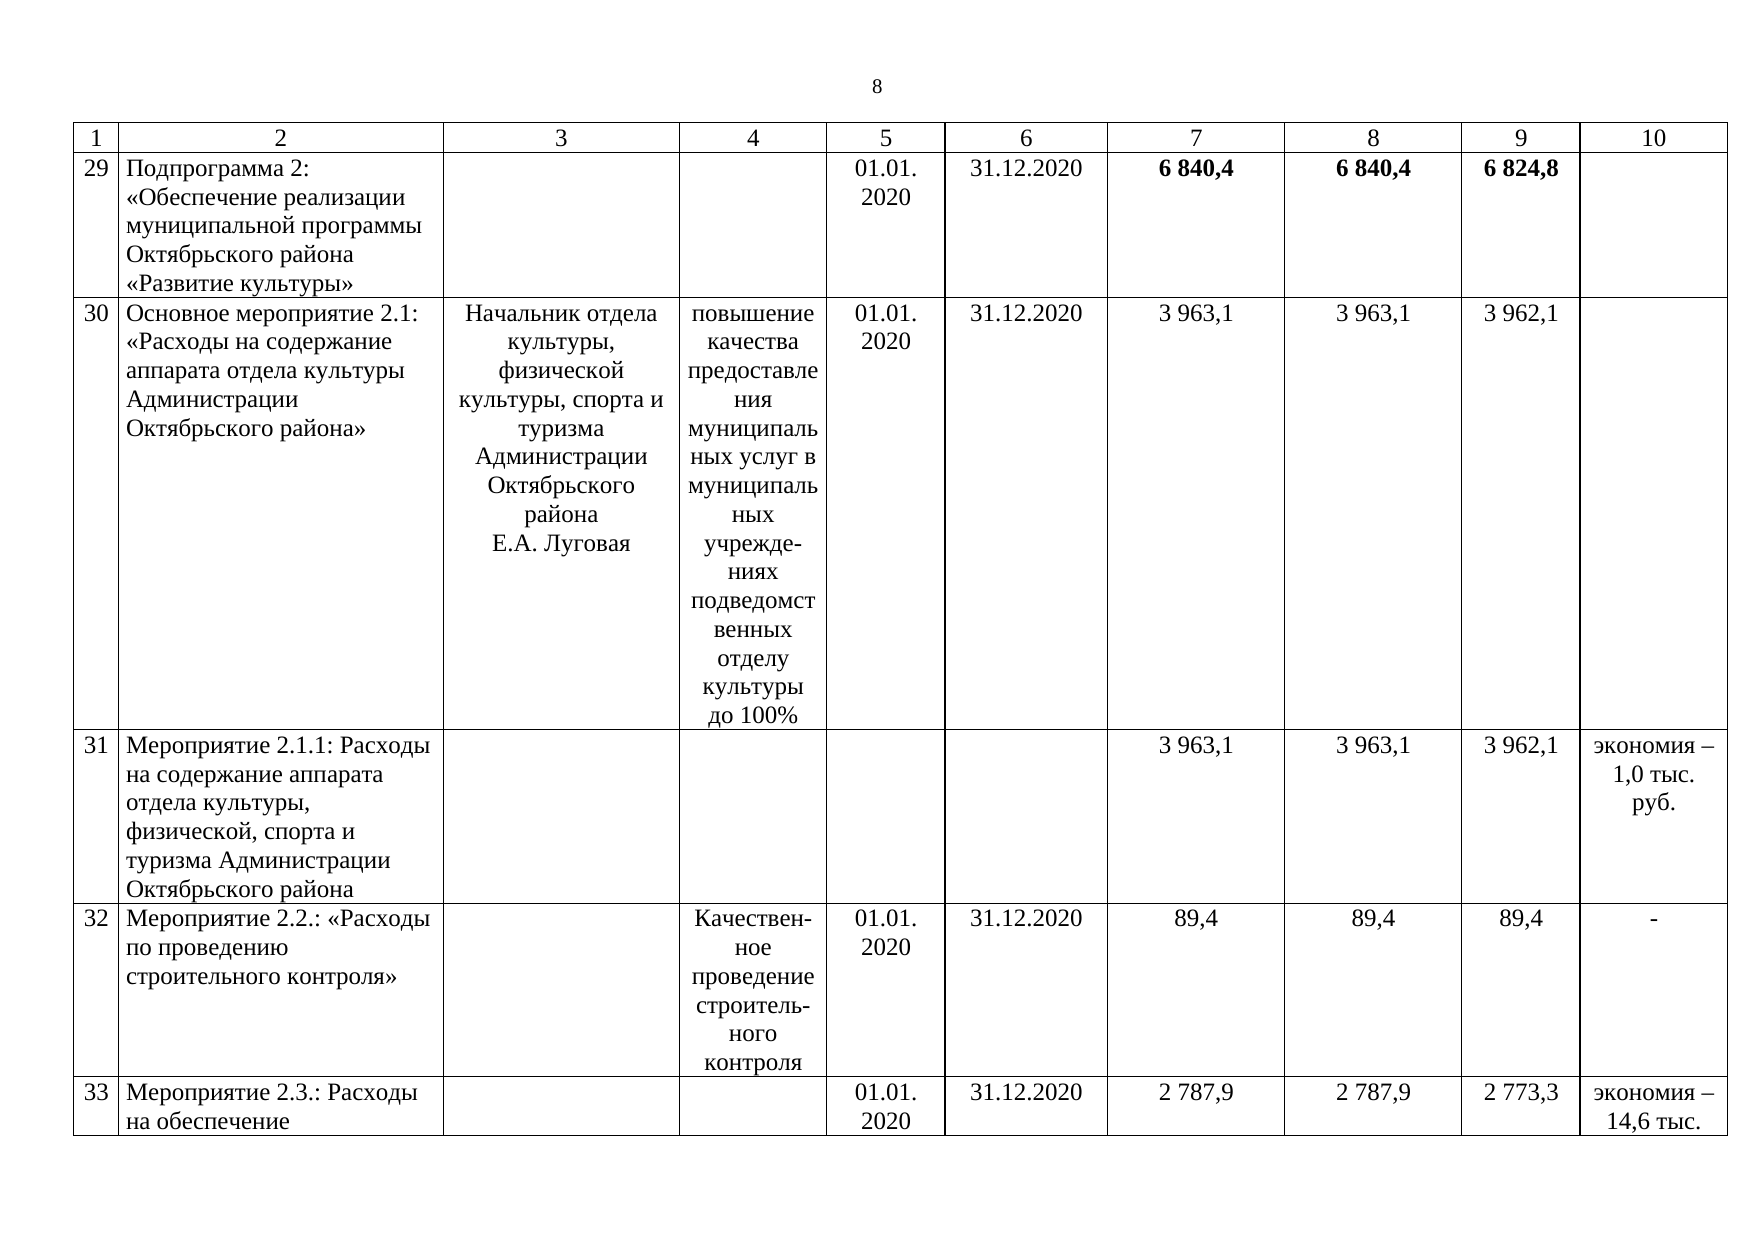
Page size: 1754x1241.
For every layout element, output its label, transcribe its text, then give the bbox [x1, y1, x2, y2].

table_header 8 [1285, 123, 1461, 152]
table_cell [680, 1077, 826, 1134]
table_cell 31.12.2020 [946, 904, 1107, 1076]
table_cell Качествен-ное проведение строитель-ного контроля [680, 904, 826, 1076]
table_cell Основное мероприятие 2.1: «Расходы на содержание аппарата отдела культуры Администрации Октябрьского района» [119, 298, 443, 729]
table_cell экономия – 1,0 тыс. руб. [1581, 730, 1727, 902]
table_cell 6 840,4 [1108, 153, 1284, 297]
table_cell [444, 730, 679, 902]
table_cell 6 840,4 [1285, 153, 1461, 297]
table_header 7 [1108, 123, 1284, 152]
table_cell 2 787,9 [1285, 1077, 1461, 1134]
table_cell 01.01. 2020 [827, 298, 944, 729]
table_cell [680, 730, 826, 902]
table_cell 3 963,1 [1285, 730, 1461, 902]
table_header 10 [1581, 123, 1727, 152]
table_cell 3 962,1 [1462, 298, 1579, 729]
table_cell 01.01. 2020 [827, 1077, 944, 1134]
table_header 4 [680, 123, 826, 152]
table_cell [827, 730, 944, 902]
table_cell [444, 153, 679, 297]
table_cell 01.01. 2020 [827, 153, 944, 297]
table_cell 89,4 [1108, 904, 1284, 1076]
table_header 5 [827, 123, 944, 152]
table_cell Мероприятие 2.1.1: Расходы на содержание аппарата отдела культуры, физической, спорта и туризма Администрации Октябрьского района [119, 730, 443, 902]
table_cell 3 963,1 [1285, 298, 1461, 729]
table_cell повышение качества предоставления муниципальных услуг в муниципальных учрежде-ниях подведомственных отделу культуры до 100% [680, 298, 826, 729]
table_cell 89,4 [1285, 904, 1461, 1076]
table_cell 31 [74, 730, 118, 902]
table_header 3 [444, 123, 679, 152]
table_cell Начальник отдела культуры, физической культуры, спорта и туризма Администрации Октябрьского района Е.А. Луговая [444, 298, 679, 729]
table_cell 3 963,1 [1108, 730, 1284, 902]
table_cell 2 787,9 [1108, 1077, 1284, 1134]
table_cell 6 824,8 [1462, 153, 1579, 297]
table_cell 2 773,3 [1462, 1077, 1579, 1134]
table_cell Подпрограмма 2: «Обеспечение реализации муниципальной программы Октябрьского района «Развитие культуры» [119, 153, 443, 297]
table_cell 30 [74, 298, 118, 729]
table_cell 32 [74, 904, 118, 1076]
table_cell экономия – 14,6 тыс. руб. [1581, 1077, 1727, 1134]
table_header 9 [1462, 123, 1579, 152]
table_cell [1581, 298, 1727, 729]
table_cell [444, 1077, 679, 1134]
table_cell 01.01. 2020 [827, 904, 944, 1076]
table_cell 31.12.2020 [946, 153, 1107, 297]
table_cell [680, 153, 826, 297]
table_cell 31.12.2020 [946, 1077, 1107, 1134]
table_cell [119, 1077, 443, 1134]
table_header 1 [74, 123, 118, 152]
table_cell 89,4 [1462, 904, 1579, 1076]
table_header 6 [946, 123, 1107, 152]
table_cell 31.12.2020 [946, 298, 1107, 729]
table_cell - [1581, 904, 1727, 1076]
table_header 2 [119, 123, 443, 152]
table_cell [444, 904, 679, 1076]
table_cell 3 963,1 [1108, 298, 1284, 729]
table_cell [1581, 153, 1727, 297]
table_cell Мероприятие 2.2.: «Расходы по проведению строительного контроля» [119, 904, 443, 1076]
table_cell 33 [74, 1077, 118, 1134]
table_cell [946, 730, 1107, 902]
table_cell 3 962,1 [1462, 730, 1579, 902]
table_cell 29 [74, 153, 118, 297]
